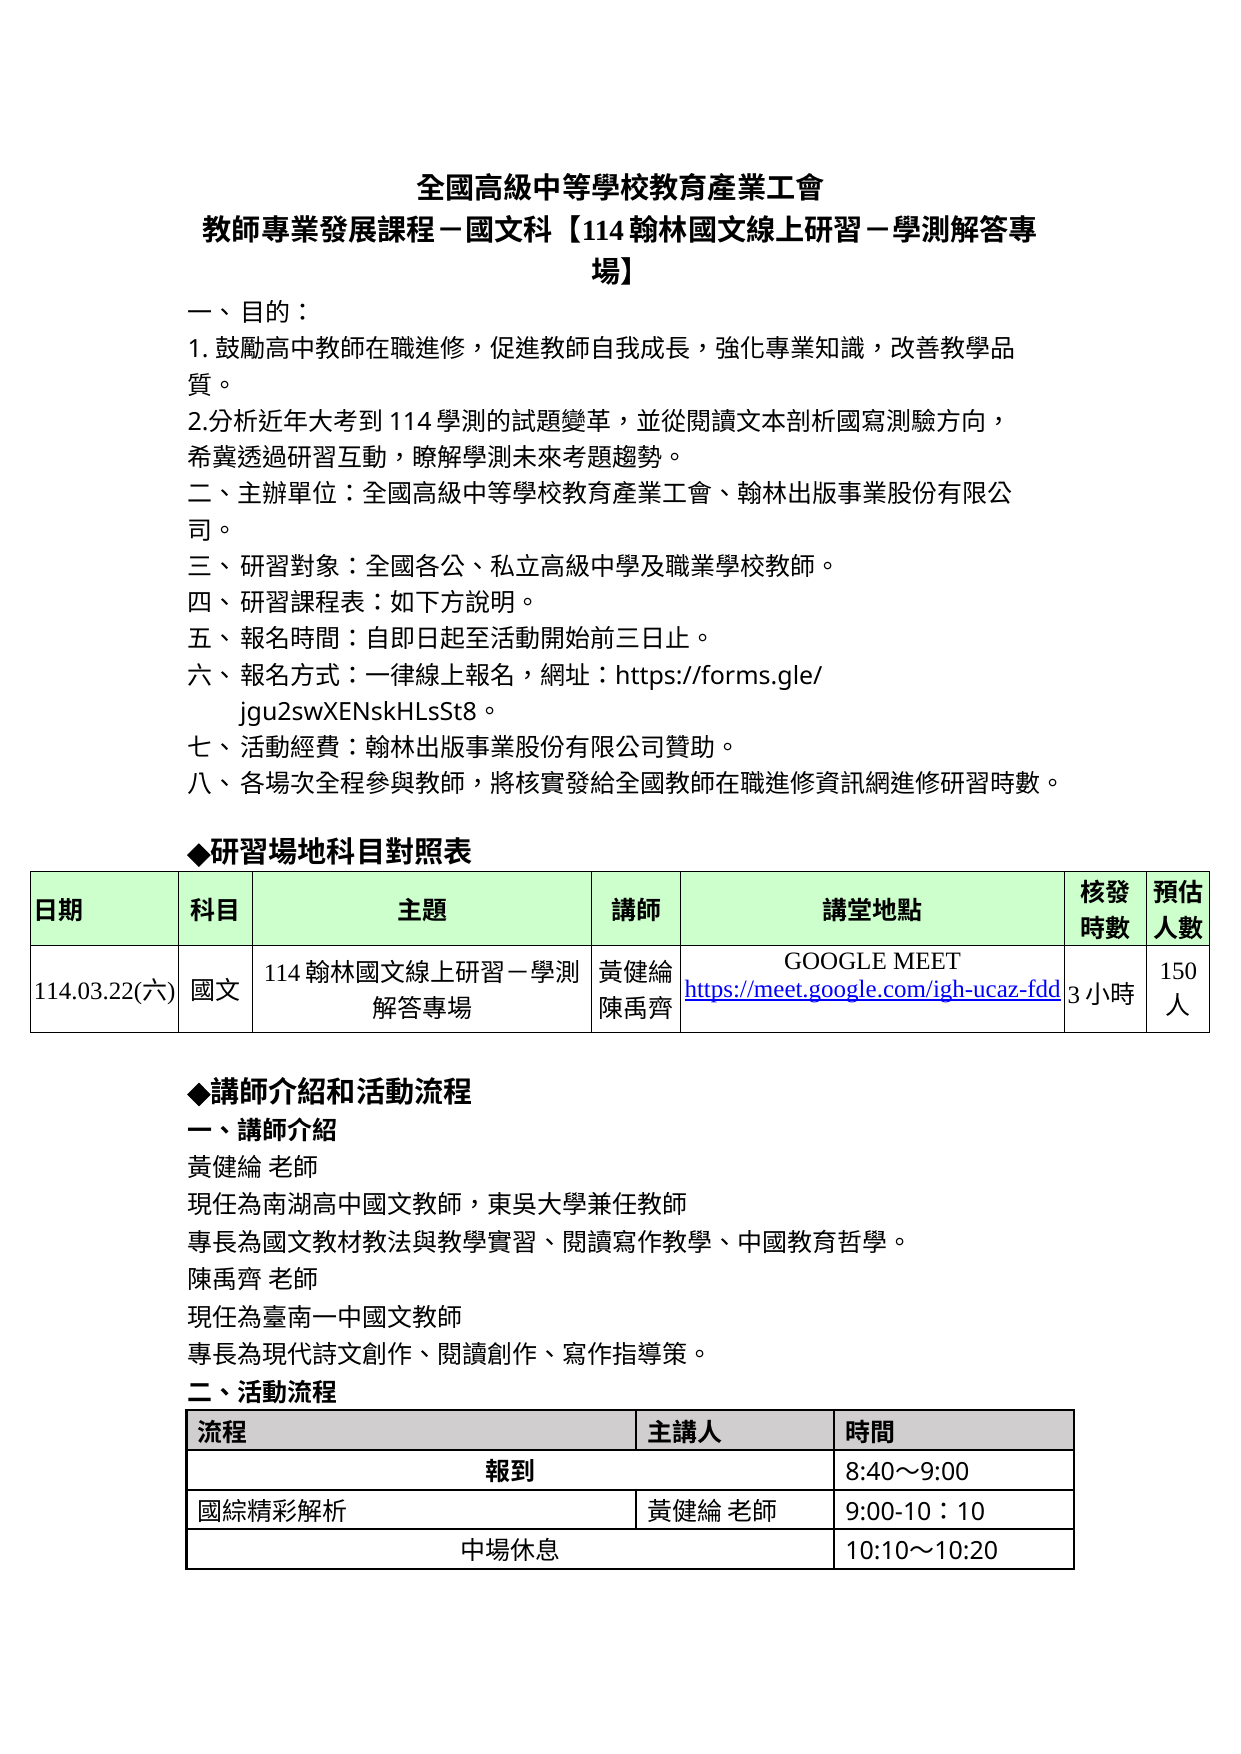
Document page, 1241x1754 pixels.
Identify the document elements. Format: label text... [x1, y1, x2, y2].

table_header 講師 [592, 872, 680, 945]
table_cell 150人 [1147, 946, 1209, 1032]
table_cell GOOGLE MEET https://meet.google.com/igh-ucaz-fdd [681, 946, 1064, 1032]
table_header 核發 時數 [1065, 872, 1146, 945]
table_cell 黃健綸 陳禹齊 [592, 946, 680, 1032]
table_cell 國文 [179, 946, 252, 1032]
table_cell 報到 [188, 1451, 833, 1488]
table_header 主題 [253, 872, 591, 945]
table_cell 中場休息 [188, 1530, 833, 1568]
list 報名方式：一律線上報名，網址：https://forms.gle/jgu2swXENskHLsSt8。 [187, 655, 1053, 728]
list 報名時間：自即日起至活動開始前三日止。 [187, 619, 1053, 655]
list 活動經費：翰林出版事業股份有限公司贊助。 [187, 728, 1053, 764]
text 現任為南湖高中國文教師，東吳大學兼任教師 [187, 1184, 1053, 1222]
text 2.分析近年大考到114學測的試題變革，並從閱讀文本剖析國寫測驗方向，希冀透過研習互動，瞭解學測未來考題趨勢。 [187, 401, 1024, 474]
text 一、講師介紹 [187, 1111, 1053, 1147]
table_header 時間 [835, 1411, 1073, 1449]
table_header 主講人 [637, 1411, 833, 1449]
table_cell 114.03.22(六) [31, 946, 178, 1032]
table_cell 8:40～9:00 [835, 1451, 1073, 1488]
table_header 講堂地點 [681, 872, 1064, 945]
list 研習課程表：如下方說明。 [187, 583, 1053, 619]
list 研習對象：全國各公、私立高級中學及職業學校教師。 [187, 546, 1053, 583]
table_cell 黃健綸 老師 [637, 1491, 833, 1528]
list 各場次全程參與教師，將核實發給全國教師在職進修資訊網進修研習時數。 [187, 764, 1053, 800]
table_cell 9:00-10：10 [835, 1491, 1073, 1528]
text 二、活動流程 [187, 1372, 1053, 1409]
table_header 科目 [179, 872, 252, 945]
text 專長為現代詩文創作、閱讀創作、寫作指導策。 [187, 1334, 1053, 1372]
text 黃健綸 老師 [187, 1147, 1053, 1184]
text 現任為臺南一中國文教師 [187, 1297, 1053, 1334]
list 目的： [187, 291, 1053, 329]
table_cell 10:10～10:20 [835, 1530, 1073, 1568]
text 陳禹齊 老師 [187, 1259, 1053, 1297]
table_cell 3小時 [1065, 946, 1146, 1032]
table_header 預估 人數 [1147, 872, 1209, 945]
text ◆講師介紹和活動流程 [187, 1068, 1053, 1111]
text 1. 鼓勵高中教師在職進修，促進教師自我成長，強化專業知識，改善教學品質。 [187, 329, 1024, 401]
table_header 流程 [188, 1411, 635, 1449]
text ◆研習場地科目對照表 [187, 829, 1053, 871]
table_header 日期 [31, 872, 178, 945]
text 教師專業發展課程－國文科【114翰林國文線上研習－學測解答專場】 [187, 207, 1053, 291]
text 二、主辦單位：全國高級中等學校教育產業工會、翰林出版事業股份有限公司。 [187, 474, 1024, 546]
table_cell 114翰林國文線上研習－學測解答專場 [253, 946, 591, 1032]
text 全國高級中等學校教育產業工會 [187, 164, 1053, 207]
text 專長為國文教材教法與教學實習、閱讀寫作教學、中國教育哲學。 [187, 1222, 1053, 1259]
table_cell 國綜精彩解析 [188, 1491, 635, 1528]
